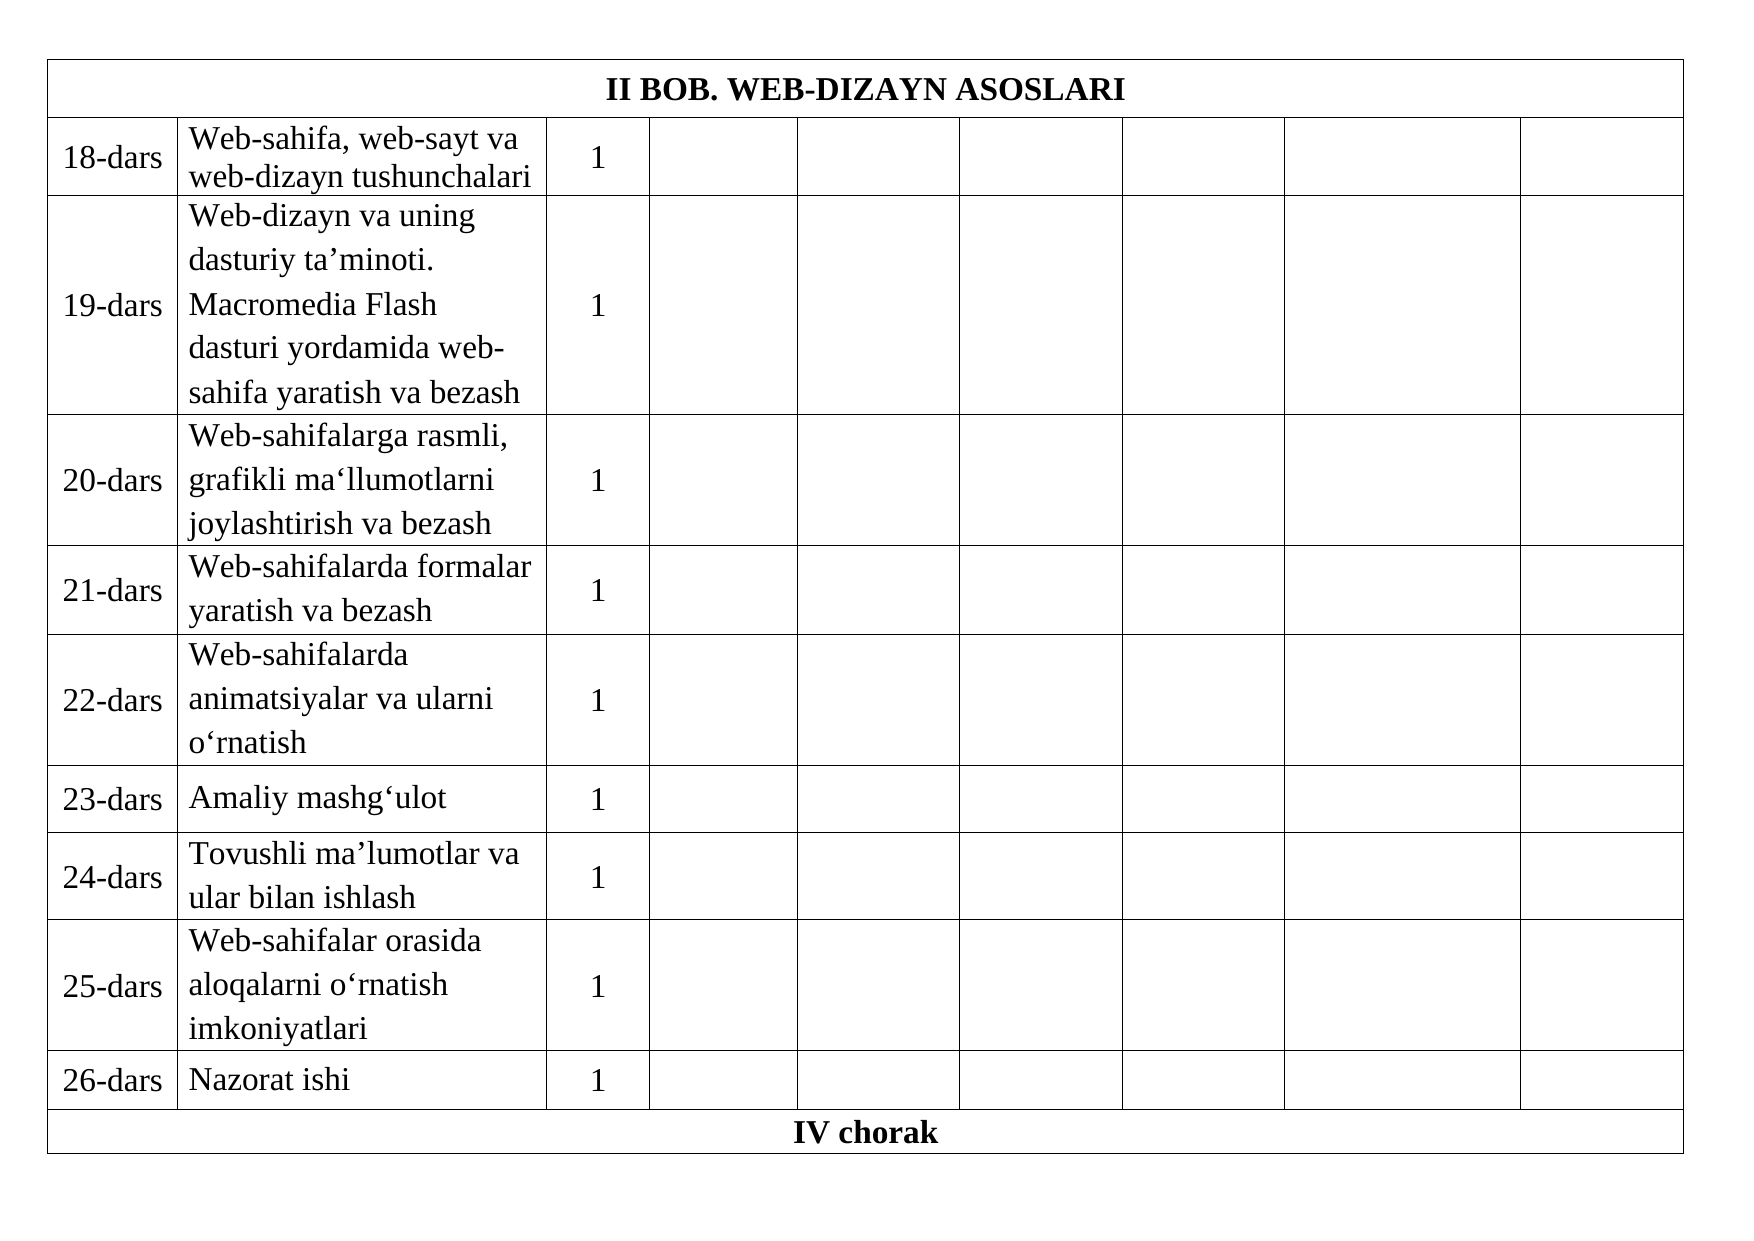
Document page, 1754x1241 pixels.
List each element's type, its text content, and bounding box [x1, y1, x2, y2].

table_cell [960, 196, 1122, 414]
table_cell [1285, 546, 1520, 633]
table_cell 25-dаrs [48, 920, 177, 1050]
table_cell [960, 920, 1122, 1050]
table_cell 24-dаrs [48, 833, 177, 919]
table_cell [960, 766, 1122, 832]
table_cell [650, 766, 797, 832]
table_cell [1123, 118, 1284, 194]
table_cell [1285, 833, 1520, 919]
table_cell [798, 635, 959, 764]
table_cell [650, 546, 797, 633]
table_cell [798, 546, 959, 633]
table_cell Nazorat ishi [178, 1051, 546, 1109]
table_cell [1521, 118, 1683, 194]
table_cell Web-sahifalarga rasmli, grafikli ma‘llumotlarni joylashtirish va bezash [178, 415, 546, 545]
table_cell 21-dаrs [48, 546, 177, 633]
table_cell [798, 833, 959, 919]
table_cell [1123, 546, 1284, 633]
table_cell [1521, 833, 1683, 919]
table_cell [650, 635, 797, 764]
table_cell [1521, 635, 1683, 764]
table_cell [960, 833, 1122, 919]
table_cell [960, 635, 1122, 764]
table_cell 1 [547, 196, 649, 414]
table_cell 1 [547, 415, 649, 545]
table_cell [650, 118, 797, 194]
table_cell [1123, 196, 1284, 414]
table_cell [650, 833, 797, 919]
table_cell Web-sahifalarda animatsiyalar va ularni o‘rnatish [178, 635, 546, 764]
table_cell Web-dizayn va uning dasturiy ta’minoti. Macromedia Flash dasturi yordamida web-sahifa yaratish va bezash [178, 196, 546, 414]
table_cell [1285, 1051, 1520, 1109]
table_cell 20-dаrs [48, 415, 177, 545]
table_cell [798, 118, 959, 194]
table_cell [798, 415, 959, 545]
table_cell 19-dаrs [48, 196, 177, 414]
table_cell Web-sahifalar orasida aloqalarni o‘rnatish imkoniyatlari [178, 920, 546, 1050]
table_cell [960, 546, 1122, 633]
table_cell [650, 1051, 797, 1109]
table_cell [1285, 196, 1520, 414]
table_cell 1 [547, 635, 649, 764]
table_cell [1521, 196, 1683, 414]
table_cell 1 [547, 1051, 649, 1109]
table_cell [1123, 766, 1284, 832]
table_cell Web-sahifa, web-sayt va web-dizayn tushunchalari [178, 118, 546, 194]
table_cell [650, 415, 797, 545]
table_cell [1521, 546, 1683, 633]
table_cell 22-dаrs [48, 635, 177, 764]
table_cell 1 [547, 118, 649, 194]
table_cell [650, 196, 797, 414]
table_cell [1123, 920, 1284, 1050]
table_cell [1285, 920, 1520, 1050]
table_cell [960, 118, 1122, 194]
table_cell Amaliy mashg‘ulot [178, 766, 546, 832]
table_cell [798, 196, 959, 414]
table_cell [1285, 635, 1520, 764]
table_cell [960, 415, 1122, 545]
table_cell [1521, 766, 1683, 832]
table_cell [1521, 415, 1683, 545]
table_cell Web-sahifalarda formalar yaratish va bezash [178, 546, 546, 633]
table_cell [1123, 635, 1284, 764]
table_cell [960, 1051, 1122, 1109]
table_cell Tovushli ma’lumotlar va ular bilan ishlash [178, 833, 546, 919]
table_cell 1 [547, 920, 649, 1050]
table_cell II BOB. WEB-DIZAYN ASOSLARI [48, 60, 1683, 117]
table_cell [1123, 1051, 1284, 1109]
table_cell [1285, 766, 1520, 832]
table_cell [798, 920, 959, 1050]
table_cell [1285, 118, 1520, 194]
table_cell [1521, 920, 1683, 1050]
table_cell 1 [547, 833, 649, 919]
table_cell 1 [547, 766, 649, 832]
table_cell 1 [547, 546, 649, 633]
table_cell 18-dаrs [48, 118, 177, 194]
table_cell IV chorak [48, 1110, 1683, 1153]
table_cell [1123, 833, 1284, 919]
table_cell [1123, 415, 1284, 545]
table_cell 26-dаrs [48, 1051, 177, 1109]
table_cell 23-dаrs [48, 766, 177, 832]
table_cell [1521, 1051, 1683, 1109]
table_cell [798, 1051, 959, 1109]
table_cell [1285, 415, 1520, 545]
table_cell [798, 766, 959, 832]
table_cell [650, 920, 797, 1050]
